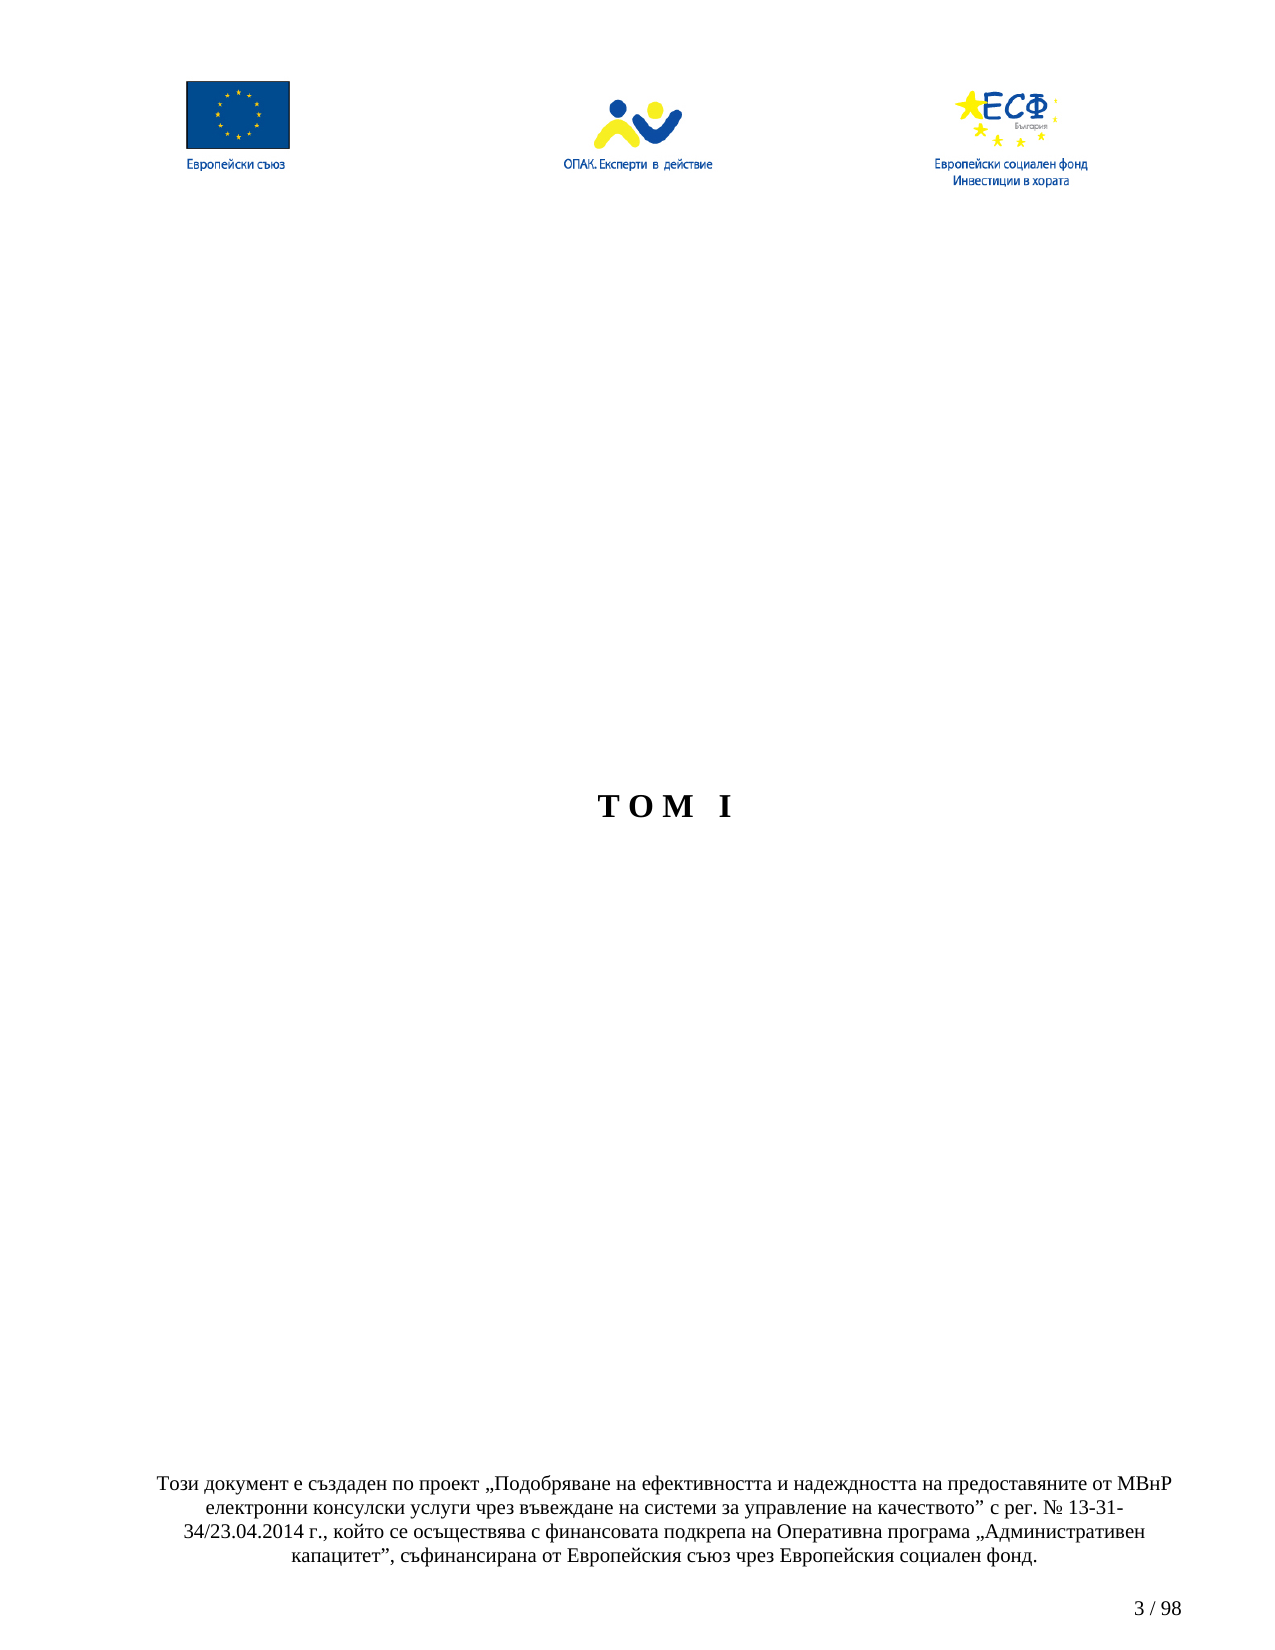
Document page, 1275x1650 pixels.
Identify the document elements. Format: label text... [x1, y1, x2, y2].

picture [147, 75, 1120, 193]
text Т О М І [148, 787, 1181, 825]
